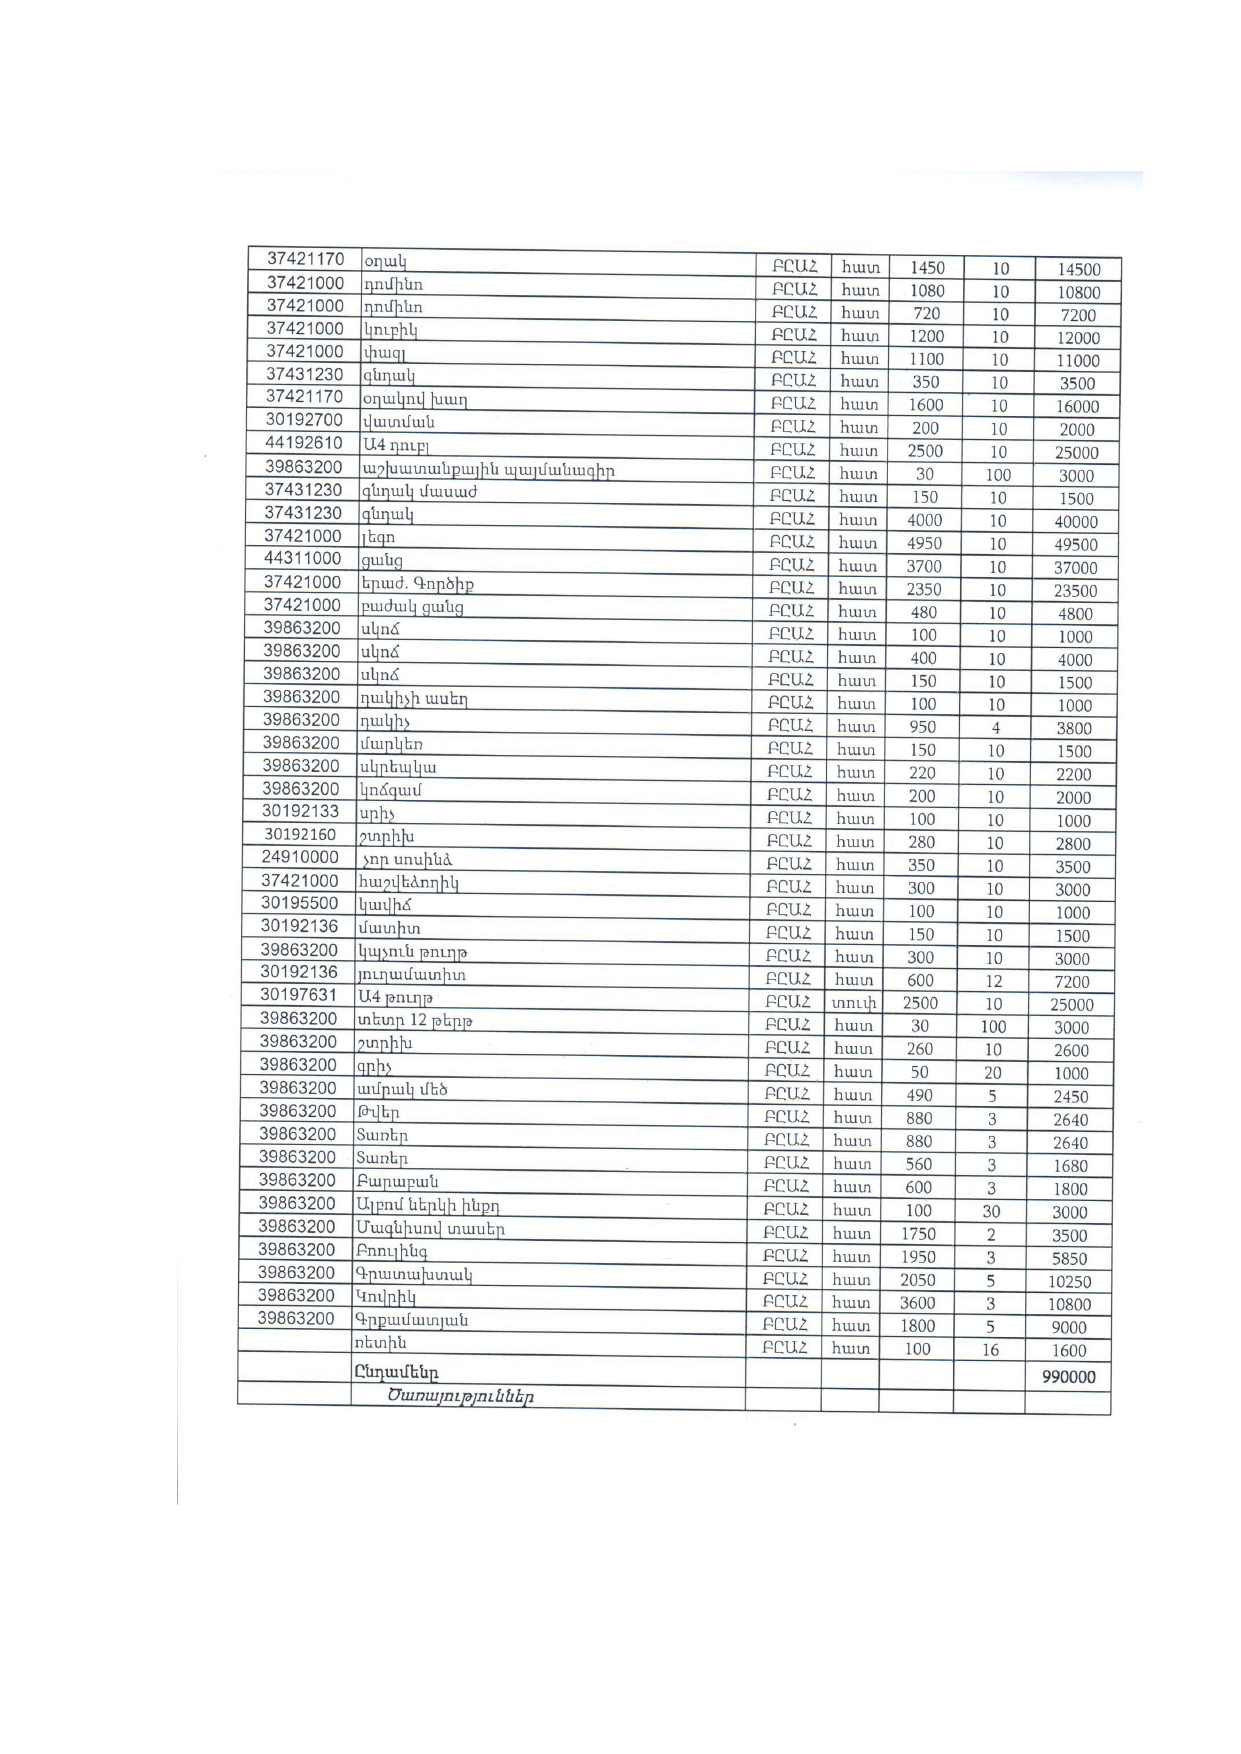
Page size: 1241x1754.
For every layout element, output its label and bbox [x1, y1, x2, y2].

picture [177, 171, 1152, 1511]
